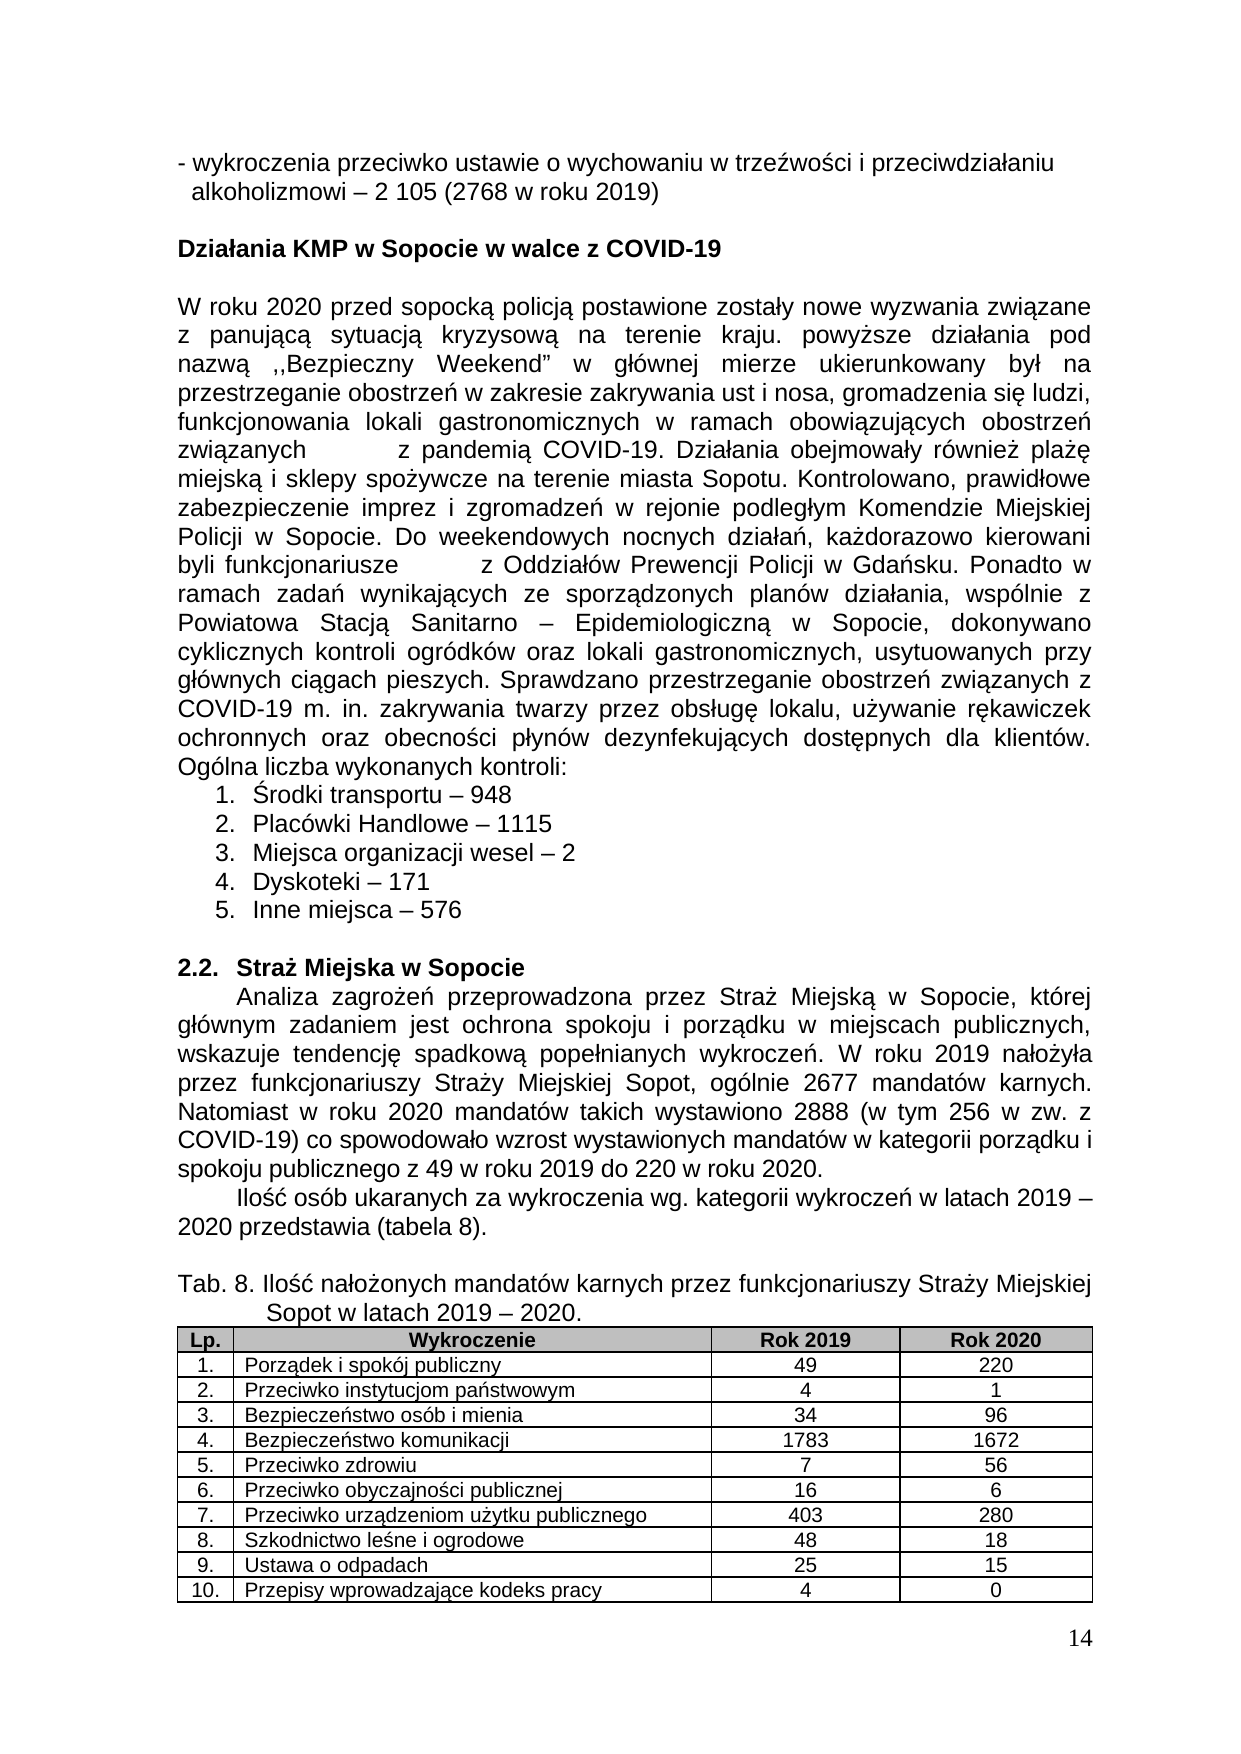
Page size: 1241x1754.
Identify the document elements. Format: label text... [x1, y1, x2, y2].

table_cell 1672 [901, 1428, 1092, 1451]
table_cell Przeciwko instytucjom państwowym [234, 1378, 711, 1401]
table_cell 9. [178, 1553, 233, 1576]
table_cell 4 [712, 1578, 899, 1601]
table_cell 7 [712, 1453, 899, 1476]
table_cell 1. [178, 1353, 233, 1376]
text alkoholizmowi – 2 105 (2768 w roku 2019) [177, 176, 1092, 205]
table_cell 220 [901, 1353, 1092, 1376]
text W roku 2020 przed sopocką policją postawione zostały nowe wyzwania związane z panującą sytuacją kryzysową na terenie kraju. powyższe działania pod nazwą ,,Bezpieczny Weekend” w głównej mierze ukierunkowany był na przestrzeganie obostrzeń w zakresie zakrywania ust i nosa, gromadzenia się ludzi, funkcjonowania lokali gastronomicznych w ramach obowiązujących obostrzeń związanych z pandemią COVID-19. Działania obejmowały również plażę miejską i sklepy spożywcze na terenie miasta Sopotu. Kontrolowano, prawidłowe zabezpieczenie imprez i zgromadzeń w rejonie podległym Komendzie Miejskiej Policji w Sopocie. Do weekendowych nocnych działań, każdorazowo kierowani byli funkcjonariusze z Oddziałów Prewencji Policji w Gdańsku. Ponadto w ramach zadań wynikających ze sporządzonych planów działania, wspólnie z Powiatowa Stacją Sanitarno – Epidemiologiczną w Sopocie, dokonywano cyklicznych kontroli ogródków oraz lokali gastronomicznych, usytuowanych przy głównych ciągach pieszych. Sprawdzano przestrzeganie obostrzeń związanych z COVID-19 m. in. zakrywania twarzy przez obsługę lokalu, używanie rękawiczek ochronnych oraz obecności płynów dezynfekujących dostępnych dla klientów. Ogólna liczba wykonanych kontroli: [177, 291, 1092, 780]
table_cell Porządek i spokój publiczny [234, 1353, 711, 1376]
table_cell 280 [901, 1503, 1092, 1526]
table_cell 49 [712, 1353, 899, 1376]
table_cell 16 [712, 1478, 899, 1501]
text Ilość osób ukaranych za wykroczenia wg. kategorii wykroczeń w latach 2019 – 2020 przedstawia (tabela 8). [177, 1183, 1092, 1240]
table_cell 25 [712, 1553, 899, 1576]
table_cell 2. [178, 1378, 233, 1401]
table_header Lp. [178, 1328, 233, 1351]
table_cell 56 [901, 1453, 1092, 1476]
table_header Wykroczenie [234, 1328, 711, 1351]
list Miejsca organizacji wesel – 2 [215, 838, 1092, 866]
table_cell Bezpieczeństwo osób i mienia [234, 1403, 711, 1426]
text - wykroczenia przeciwko ustawie o wychowaniu w trzeźwości i przeciwdziałaniu [177, 148, 1092, 176]
table_cell 15 [901, 1553, 1092, 1576]
table_cell 5. [178, 1453, 233, 1476]
table_header Rok 2019 [712, 1328, 899, 1351]
table_cell 4 [712, 1378, 899, 1401]
list Inne miejsca – 576 [215, 895, 1092, 924]
table_cell Przeciwko zdrowiu [234, 1453, 711, 1476]
table_cell Bezpieczeństwo komunikacji [234, 1428, 711, 1451]
table_cell 7. [178, 1503, 233, 1526]
table_cell 18 [901, 1528, 1092, 1551]
table_cell 96 [901, 1403, 1092, 1426]
table_cell Przepisy wprowadzające kodeks pracy [234, 1578, 711, 1601]
table_cell 48 [712, 1528, 899, 1551]
text Działania KMP w Sopocie w walce z COVID-19 [177, 234, 1092, 263]
table_cell 6 [901, 1478, 1092, 1501]
table_cell 6. [178, 1478, 233, 1501]
table_cell 8. [178, 1528, 233, 1551]
table_cell Przeciwko obyczajności publicznej [234, 1478, 711, 1501]
list Placówki Handlowe – 1115 [215, 809, 1092, 838]
table_cell 34 [712, 1403, 899, 1426]
list Środki transportu – 948 [215, 780, 1092, 809]
list Dyskoteki – 171 [215, 866, 1092, 895]
table_cell 3. [178, 1403, 233, 1426]
table_cell Przeciwko urządzeniom użytku publicznego [234, 1503, 711, 1526]
table_cell Ustawa o odpadach [234, 1553, 711, 1576]
table_header Rok 2020 [901, 1328, 1092, 1351]
table_cell 0 [901, 1578, 1092, 1601]
table_cell 403 [712, 1503, 899, 1526]
text Tab. 8. Ilość nałożonych mandatów karnych przez funkcjonariuszy Straży Miejskiej Sopot w latach 2019 – 2020. [177, 1269, 1092, 1326]
table_cell 1 [901, 1378, 1092, 1401]
table_cell 1783 [712, 1428, 899, 1451]
text Analiza zagrożeń przeprowadzona przez Straż Miejską w Sopocie, której głównym zadaniem jest ochrona spokoju i porządku w miejscach publicznych, wskazuje tendencję spadkową popełnianych wykroczeń. W roku 2019 nałożyła przez funkcjonariuszy Straży Miejskiej Sopot, ogólnie 2677 mandatów karnych. Natomiast w roku 2020 mandatów takich wystawiono 2888 (w tym 256 w zw. z COVID-19) co spowodowało wzrost wystawionych mandatów w kategorii porządku i spokoju publicznego z 49 w roku 2019 do 220 w roku 2020. [177, 981, 1092, 1183]
table_cell 10. [178, 1578, 233, 1601]
table_cell Szkodnictwo leśne i ogrodowe [234, 1528, 711, 1551]
table_cell 4. [178, 1428, 233, 1451]
list Straż Miejska w Sopocie [177, 953, 1092, 981]
